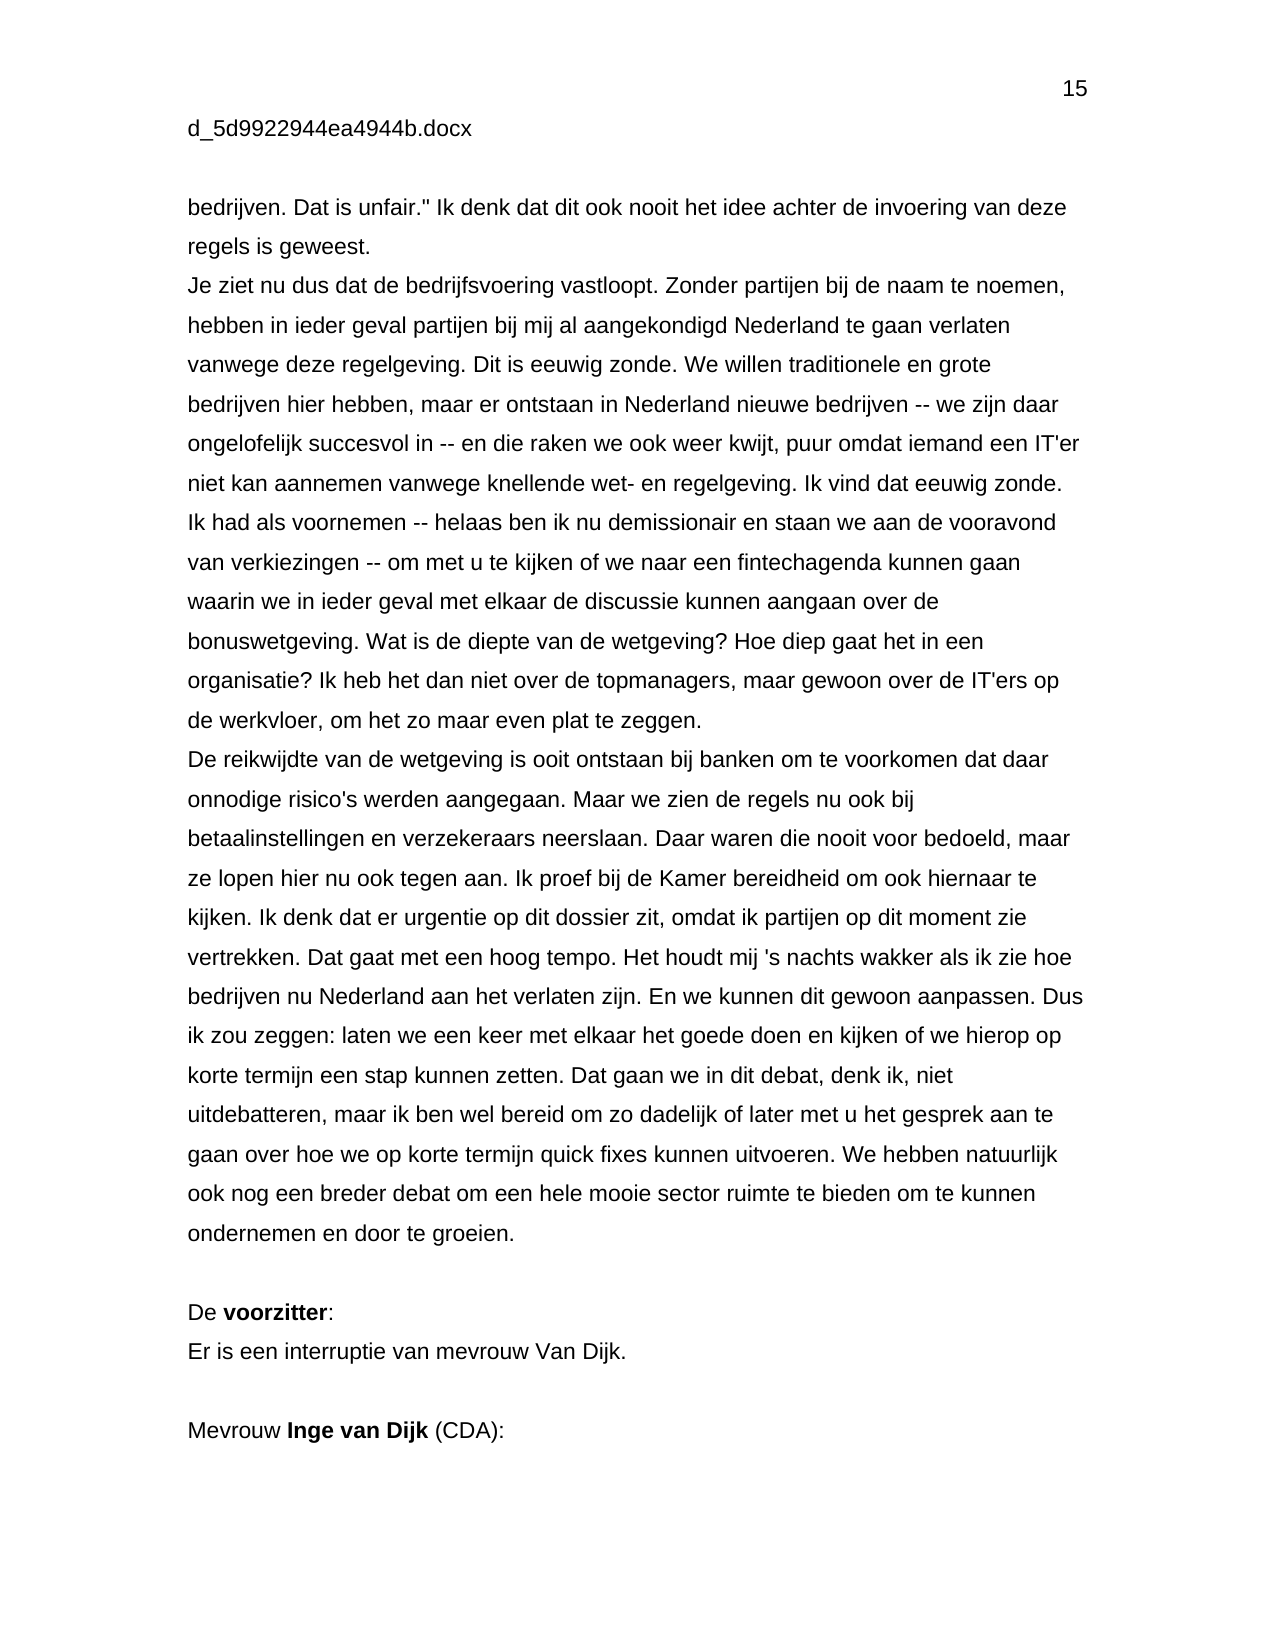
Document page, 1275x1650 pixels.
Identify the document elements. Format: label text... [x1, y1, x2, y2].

text Mevrouw Inge van Dijk (CDA): [187, 1417, 1087, 1444]
text De reikwijdte van de wetgeving is ooit ontstaan bij banken om te voorkomen dat daar onnodige risico's werden aangegaan. Maar we zien de regels nu ook bij betaalinstellingen en verzekeraars neerslaan. Daar waren die nooit voor bedoeld, maar ze lopen hier nu ook tegen aan. Ik proef bij de Kamer bereidheid om ook hiernaar te kijken. Ik denk dat er urgentie op dit dossier zit, omdat ik partijen op dit moment zie vertrekken. Dat gaat met een hoog tempo. Het houdt mij 's nachts wakker als ik zie hoe bedrijven nu Nederland aan het verlaten zijn. En we kunnen dit gewoon aanpassen. Dus ik zou zeggen: laten we een keer met elkaar het goede doen en kijken of we hierop op korte termijn een stap kunnen zetten. Dat gaan we in dit debat, denk ik, niet uitdebatteren, maar ik ben wel bereid om zo dadelijk of later met u het gesprek aan te gaan over hoe we op korte termijn quick fixes kunnen uitvoeren. We hebben natuurlijk ook nog een breder debat om een hele mooie sector ruimte te bieden om te kunnen ondernemen en door te groeien. [187, 746, 1087, 1246]
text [187, 193, 1087, 259]
text Je ziet nu dus dat de bedrijfsvoering vastloopt. Zonder partijen bij de naam te noemen, hebben in ieder geval partijen bij mij al aangekondigd Nederland te gaan verlaten vanwege deze regelgeving. Dit is eeuwig zonde. We willen traditionele en grote bedrijven hier hebben, maar er ontstaan in Nederland nieuwe bedrijven -- we zijn daar ongelofelijk succesvol in -- en die raken we ook weer kwijt, puur omdat iemand een IT'er niet kan aannemen vanwege knellende wet- en regelgeving. Ik vind dat eeuwig zonde. [187, 272, 1087, 496]
text Er is een interruptie van mevrouw Van Dijk. [187, 1338, 1087, 1365]
text Ik had als voornemen -- helaas ben ik nu demissionair en staan we aan de vooravond van verkiezingen -- om met u te kijken of we naar een fintechagenda kunnen gaan waarin we in ieder geval met elkaar de discussie kunnen aangaan over de bonuswetgeving. Wat is de diepte van de wetgeving? Hoe diep gaat het in een organisatie? Ik heb het dan niet over de topmanagers, maar gewoon over de IT'ers op de werkvloer, om het zo maar even plat te zeggen. [187, 509, 1087, 733]
text De voorzitter: [187, 1299, 1087, 1325]
